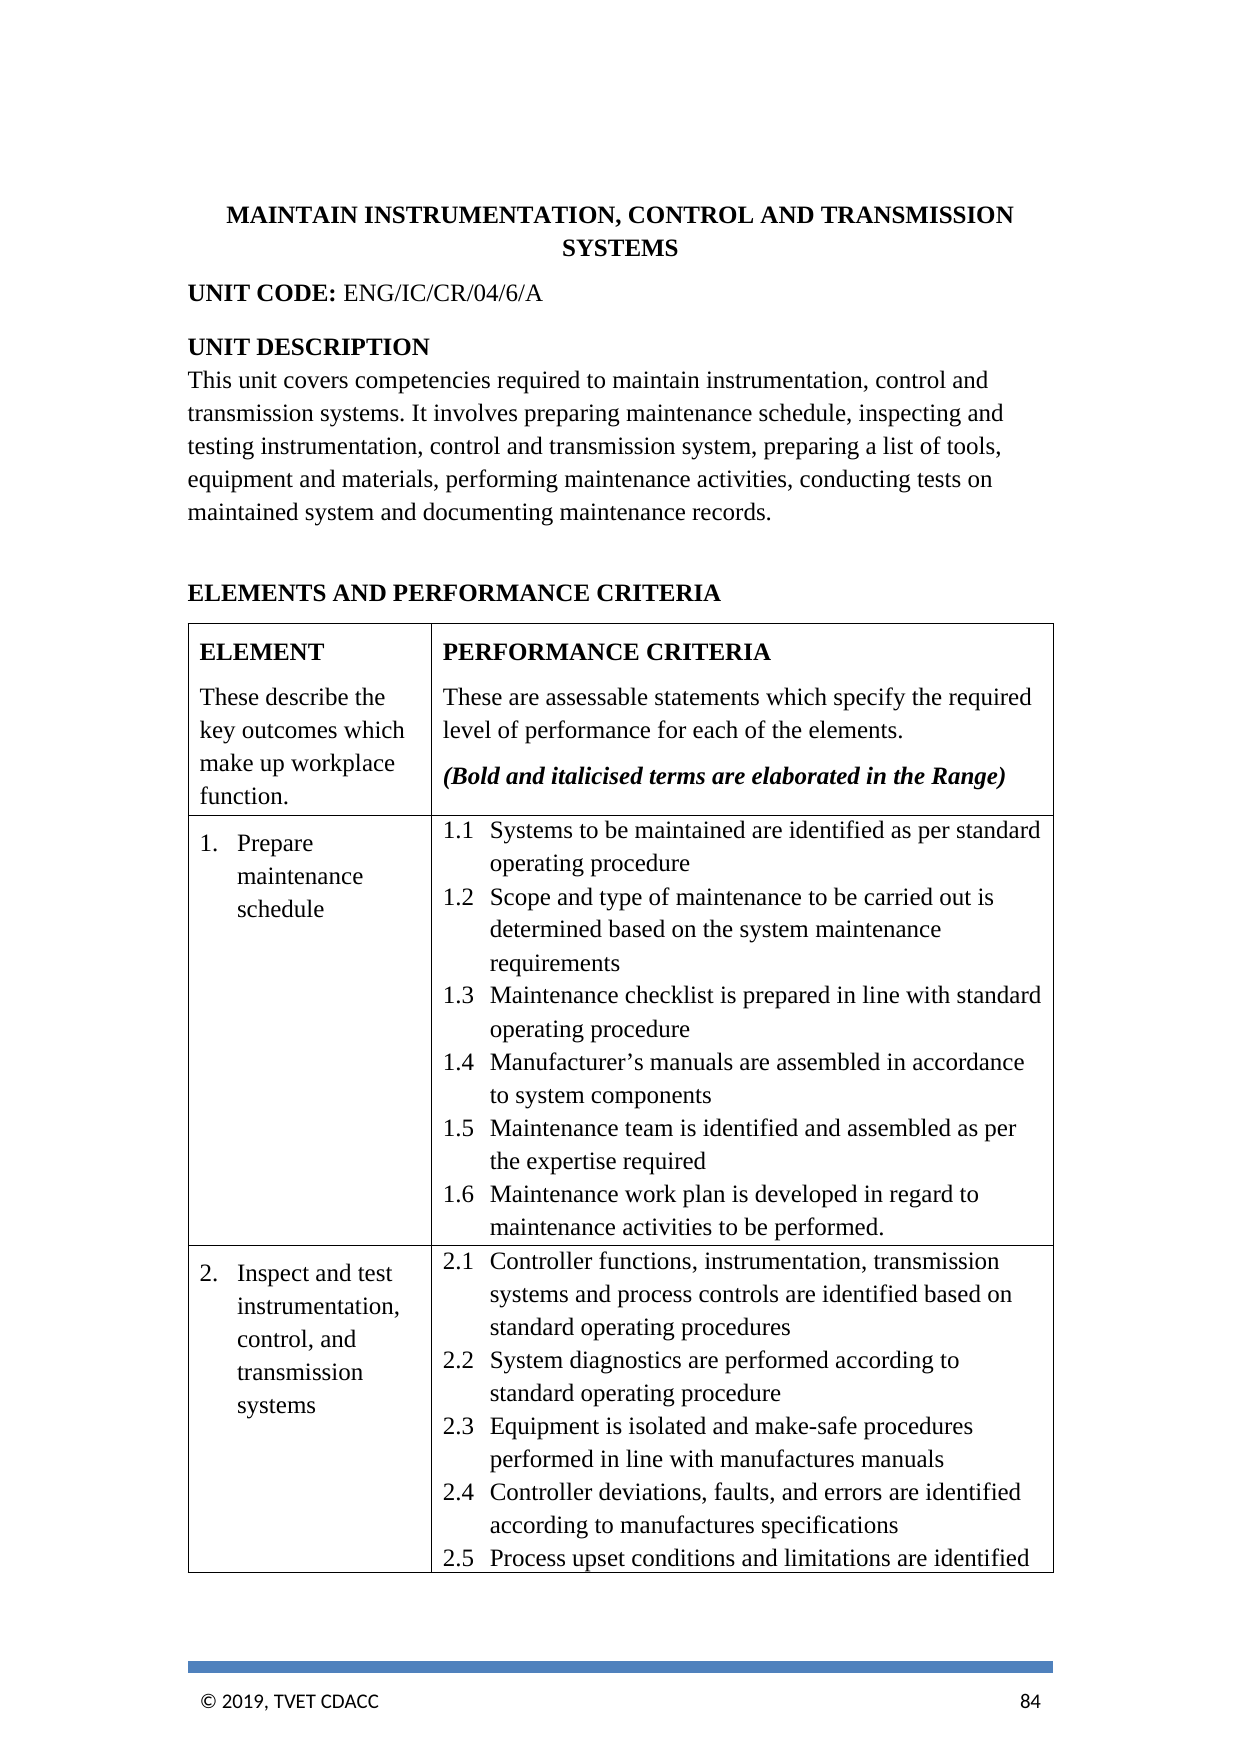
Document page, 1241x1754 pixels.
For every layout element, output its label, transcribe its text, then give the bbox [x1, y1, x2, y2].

subtitle MAINTAIN INSTRUMENTATION, CONTROL AND TRANSMISSION SYSTEMS [187, 200, 1053, 262]
text UNIT CODE: ENG/IC/CR/04/6/A [187, 278, 1053, 307]
text This unit covers competencies required to maintain instrumentation, control and transmission systems. It involves preparing maintenance schedule, inspecting and testing instrumentation, control and transmission system, preparing a list of tools, equipment and materials, performing maintenance activities, conducting tests on maintained system and documenting maintenance records. [187, 365, 1053, 526]
table_cell Prepare maintenance schedule [189, 816, 431, 1245]
table_cell Inspect and test instrumentation, control, and transmission systems [189, 1246, 431, 1572]
text UNIT DESCRIPTION [187, 332, 1053, 361]
table_header ELEMENT These describe the key outcomes which make up workplace function. [189, 624, 431, 814]
table_cell Systems to be maintained are identified as per standard operating procedure Scope and type of maintenance to be carried out is determined based on the system maintenance requirements Maintenance checklist is prepared in line with standard operating procedure Manufacturer’s manuals are assembled in accordance to system components Maintenance team is identified and assembled as per the expertise required Maintenance work plan is developed in regard to maintenance activities to be performed. [432, 816, 1053, 1245]
table_header PERFORMANCE CRITERIA These are assessable statements which specify the required level of performance for each of the elements. (Bold and italicised terms are elaborated in the Range) [432, 624, 1053, 814]
text ELEMENTS AND PERFORMANCE CRITERIA [187, 578, 1053, 607]
